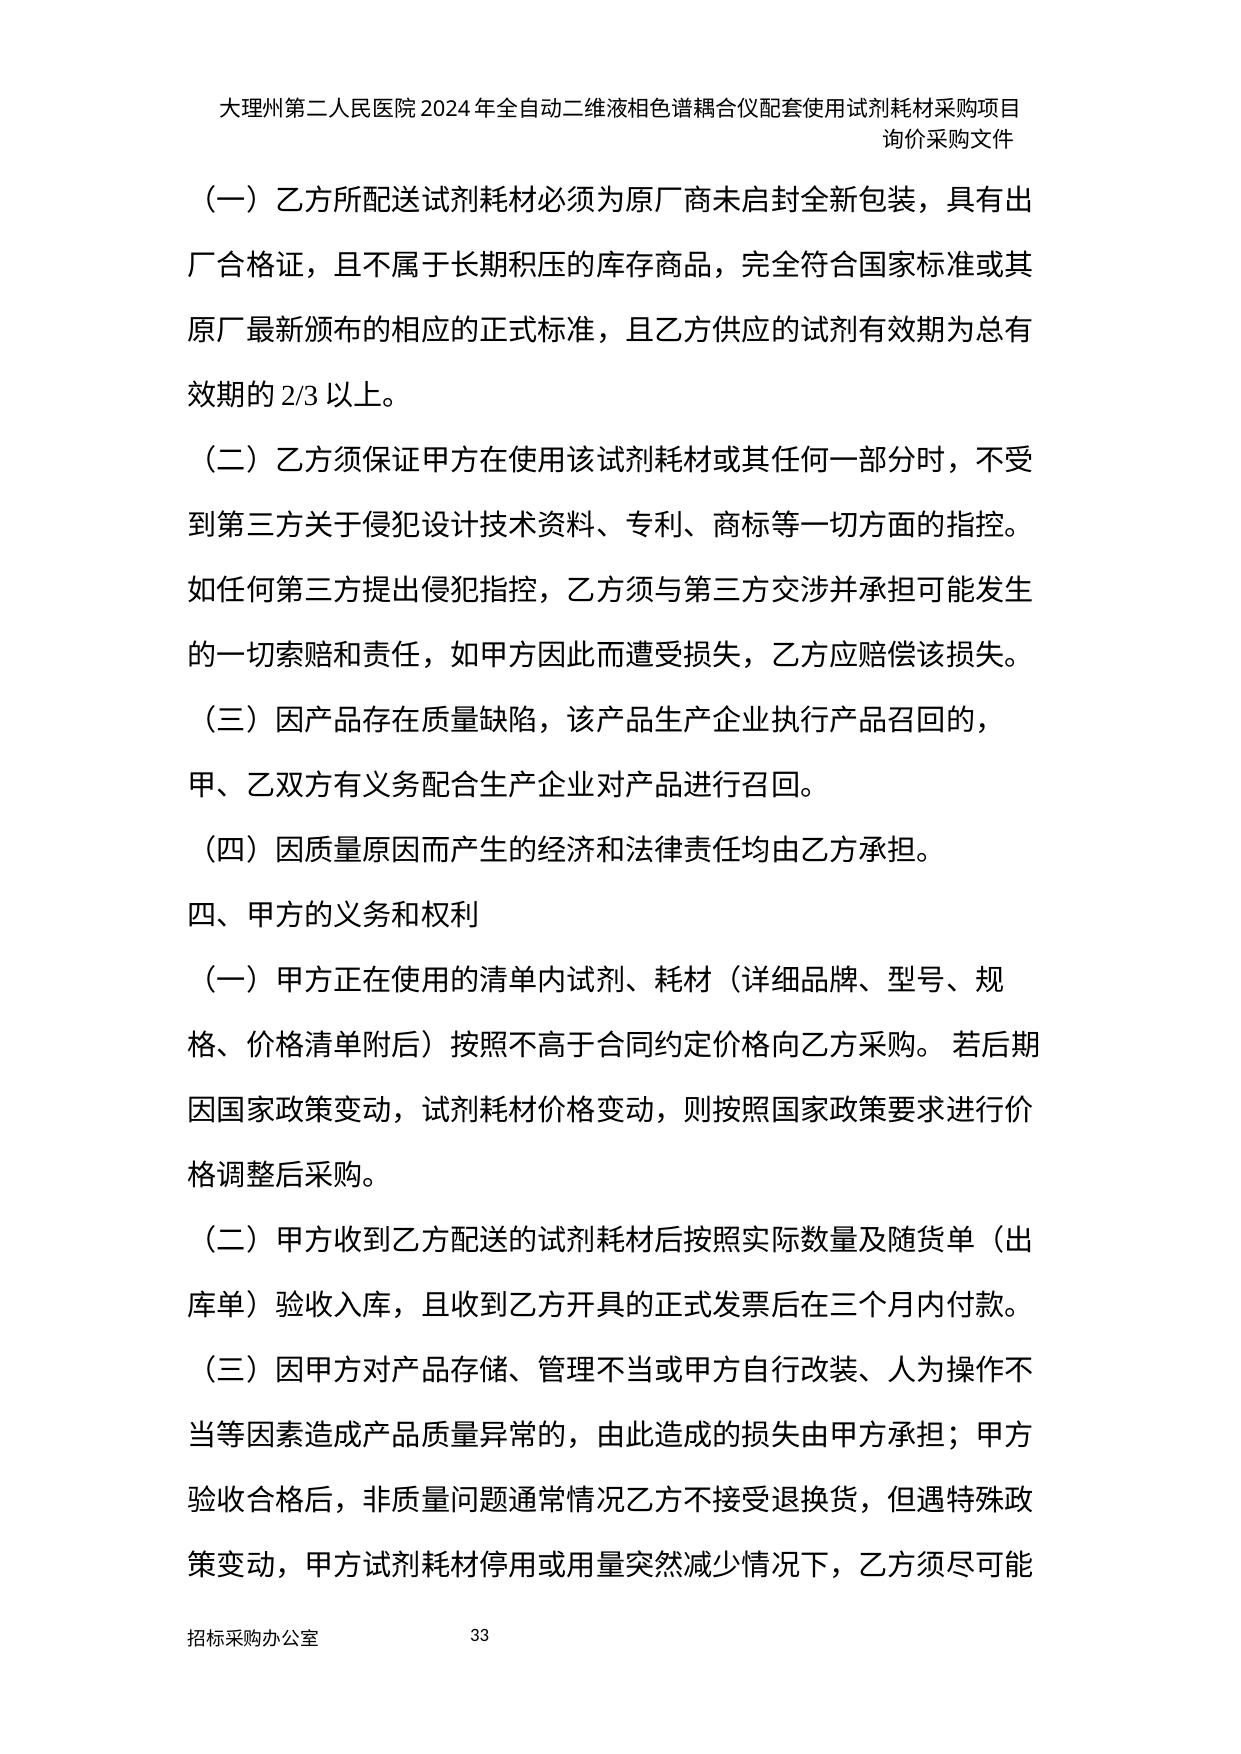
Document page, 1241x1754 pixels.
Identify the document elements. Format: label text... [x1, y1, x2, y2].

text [187, 1335, 1053, 1595]
text （二）乙方须保证甲方在使用该试剂耗材或其任何一部分时，不受到第三方关于侵犯设计技术资料、专利、商标等一切方面的指控。如任何第三方提出侵犯指控，乙方须与第三方交涉并承担可能发生的一切索赔和责任，如甲方因此而遭受损失，乙方应赔偿该损失。 [187, 425, 1053, 685]
text （二）甲方收到乙方配送的试剂耗材后按照实际数量及随货单（出库单）验收入库，且收到乙方开具的正式发票后在三个月内付款。 [187, 1205, 1053, 1335]
text （四）因质量原因而产生的经济和法律责任均由乙方承担。 [187, 815, 1053, 880]
text （一）甲方正在使用的清单内试剂、耗材（详细品牌、型号、规格、价格清单附后）按照不高于合同约定价格向乙方采购。 若后期因国家政策变动，试剂耗材价格变动，则按照国家政策要求进行价格调整后采购。 [187, 945, 1053, 1205]
text （一）乙方所配送试剂耗材必须为原厂商未启封全新包装，具有出厂合格证，且不属于长期积压的库存商品，完全符合国家标准或其原厂最新颁布的相应的正式标准，且乙方供应的试剂有效期为总有效期的2/3以上。 [187, 165, 1053, 425]
text （三）因产品存在质量缺陷，该产品生产企业执行产品召回的，甲、乙双方有义务配合生产企业对产品进行召回。 [187, 685, 1053, 815]
text 四、甲方的义务和权利 [187, 880, 1053, 945]
